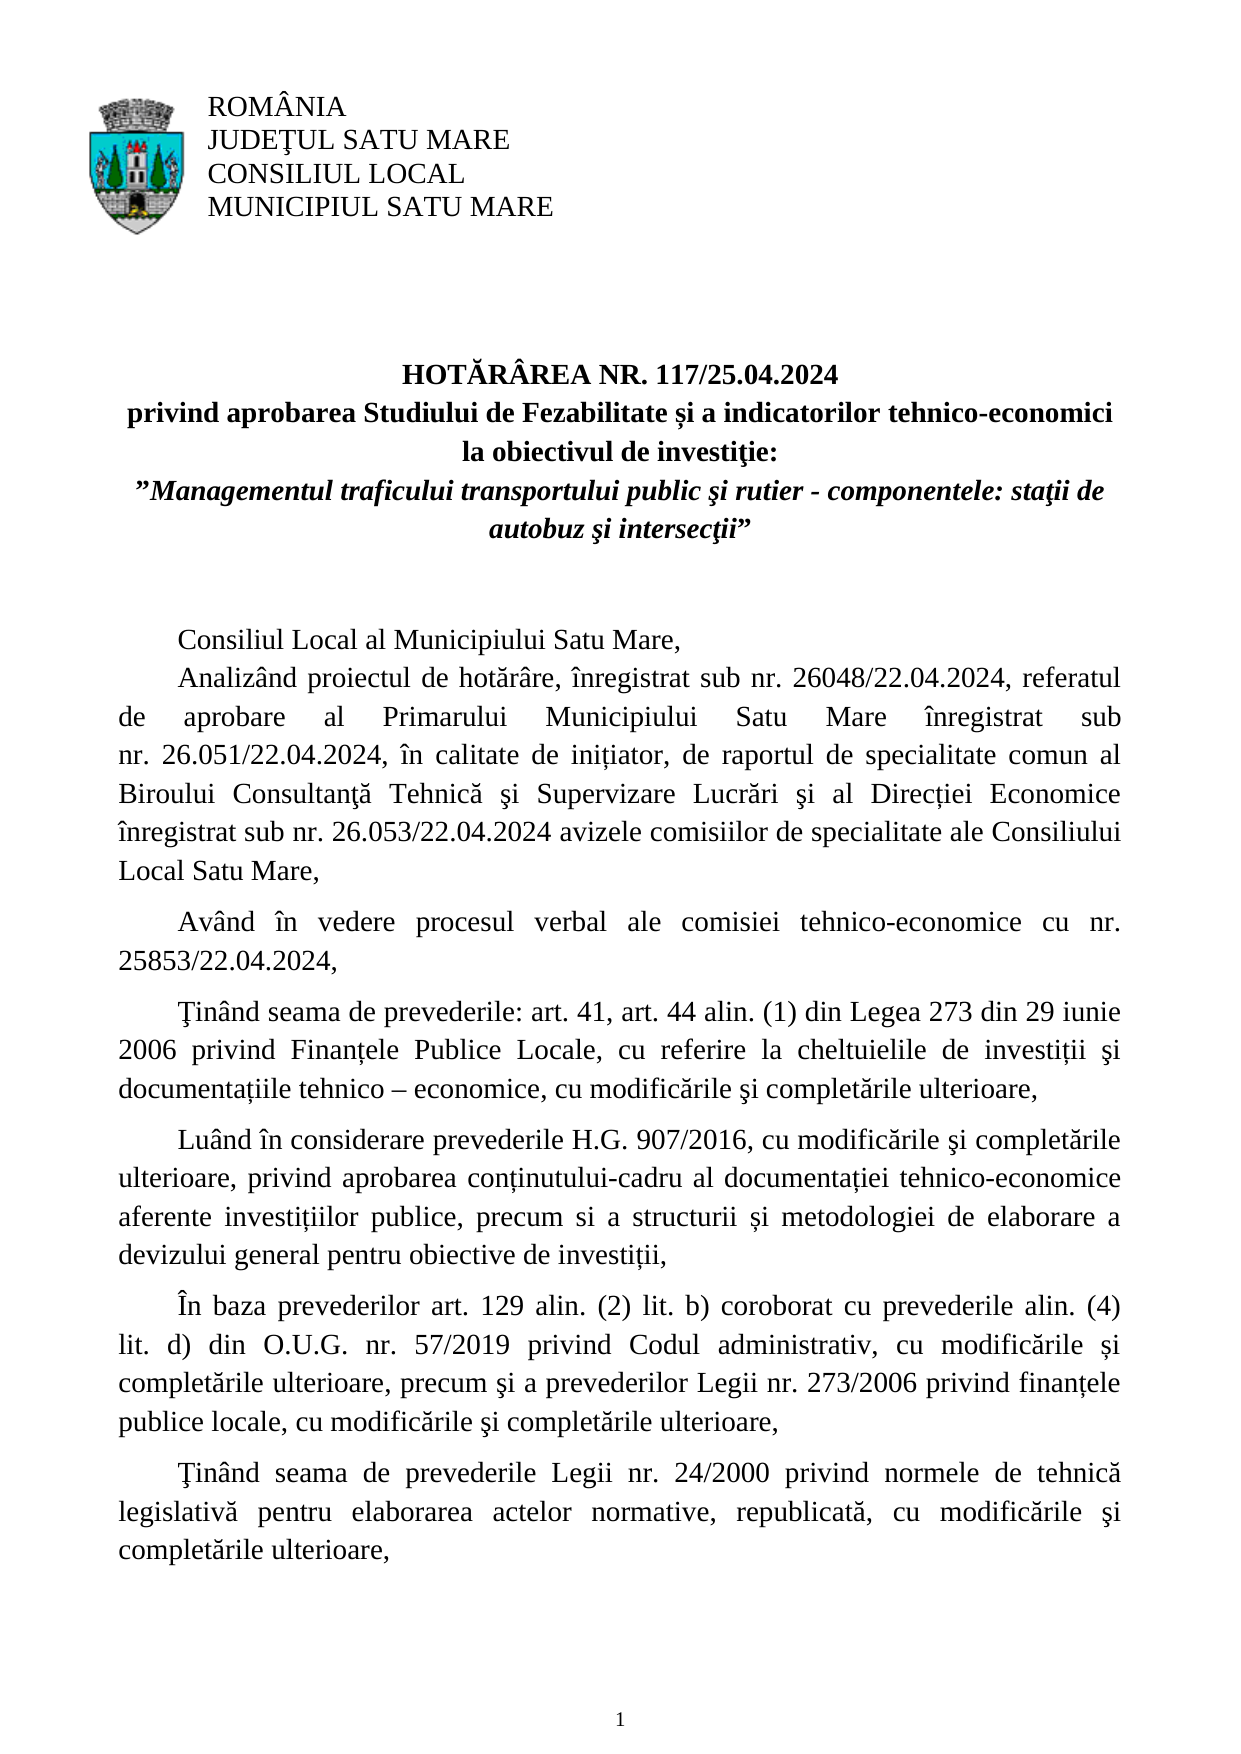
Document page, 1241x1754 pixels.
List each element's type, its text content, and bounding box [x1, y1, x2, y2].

text ROMÂNIA [118, 89, 1122, 122]
text Având în vedere procesul verbal ale comisiei tehnico-economice cu nr. 25853/22.04.2024, [118, 904, 1122, 976]
text MUNICIPIUL SATU MARE [189, 189, 1122, 223]
text Ţinând seama de prevederile: art. 41, art. 44 alin. (1) din Legea 273 din 29 iunie 2006 privind Finanțele Publice Locale, cu referire la cheltuielile de investiții şi documentațiile tehnico – economice, cu modificările şi completările ulterioare, [118, 994, 1122, 1104]
text CONSILIUL LOCAL [189, 156, 1122, 189]
picture [85, 97, 189, 237]
text Luând în considerare prevederile H.G. 907/2016, cu modificările şi completările ulterioare, privind aprobarea conținutului-cadru al documentației tehnico-economice aferente investițiilor publice, precum si a structurii și metodologiei de elaborare a devizului general pentru obiective de investiții, [118, 1122, 1122, 1271]
text ”Managementul traficului transportului public şi rutier - componentele: staţii de autobuz şi intersecţii” [118, 473, 1122, 545]
text HOTĂRÂREA NR. 117/25.04.2024 [118, 357, 1122, 391]
text JUDEŢUL SATU MARE [189, 122, 1122, 156]
text Consiliul Local al Municipiului Satu Mare, [118, 622, 1122, 655]
text Ţinând seama de prevederile Legii nr. 24/2000 privind normele de tehnică legislativă pentru elaborarea actelor normative, republicată, cu modificările şi completările ulterioare, [118, 1455, 1122, 1566]
text În baza prevederilor art. 129 alin. (2) lit. b) coroborat cu prevederile alin. (4) lit. d) din O.U.G. nr. 57/2019 privind Codul administrativ, cu modificările și completările ulterioare, precum şi a prevederilor Legii nr. 273/2006 privind finanțele publice locale, cu modificările şi completările ulterioare, [118, 1288, 1122, 1438]
text privind aprobarea Studiului de Fezabilitate și a indicatorilor tehnico-economici la obiectivul de investiţie: [118, 396, 1122, 468]
text Analizând proiectul de hotărâre, înregistrat sub nr. 26048/22.04.2024, referatul de aprobare al Primarului Municipiului Satu Mare înregistrat sub nr. 26.051/22.04.2024, în calitate de inițiator, de raportul de specialitate comun al Biroului Consultanţă Tehnică şi Supervizare Lucrări şi al Direcției Economice înregistrat sub nr. 26.053/22.04.2024 avizele comisiilor de specialitate ale Consiliului Local Satu Mare, [118, 660, 1122, 887]
